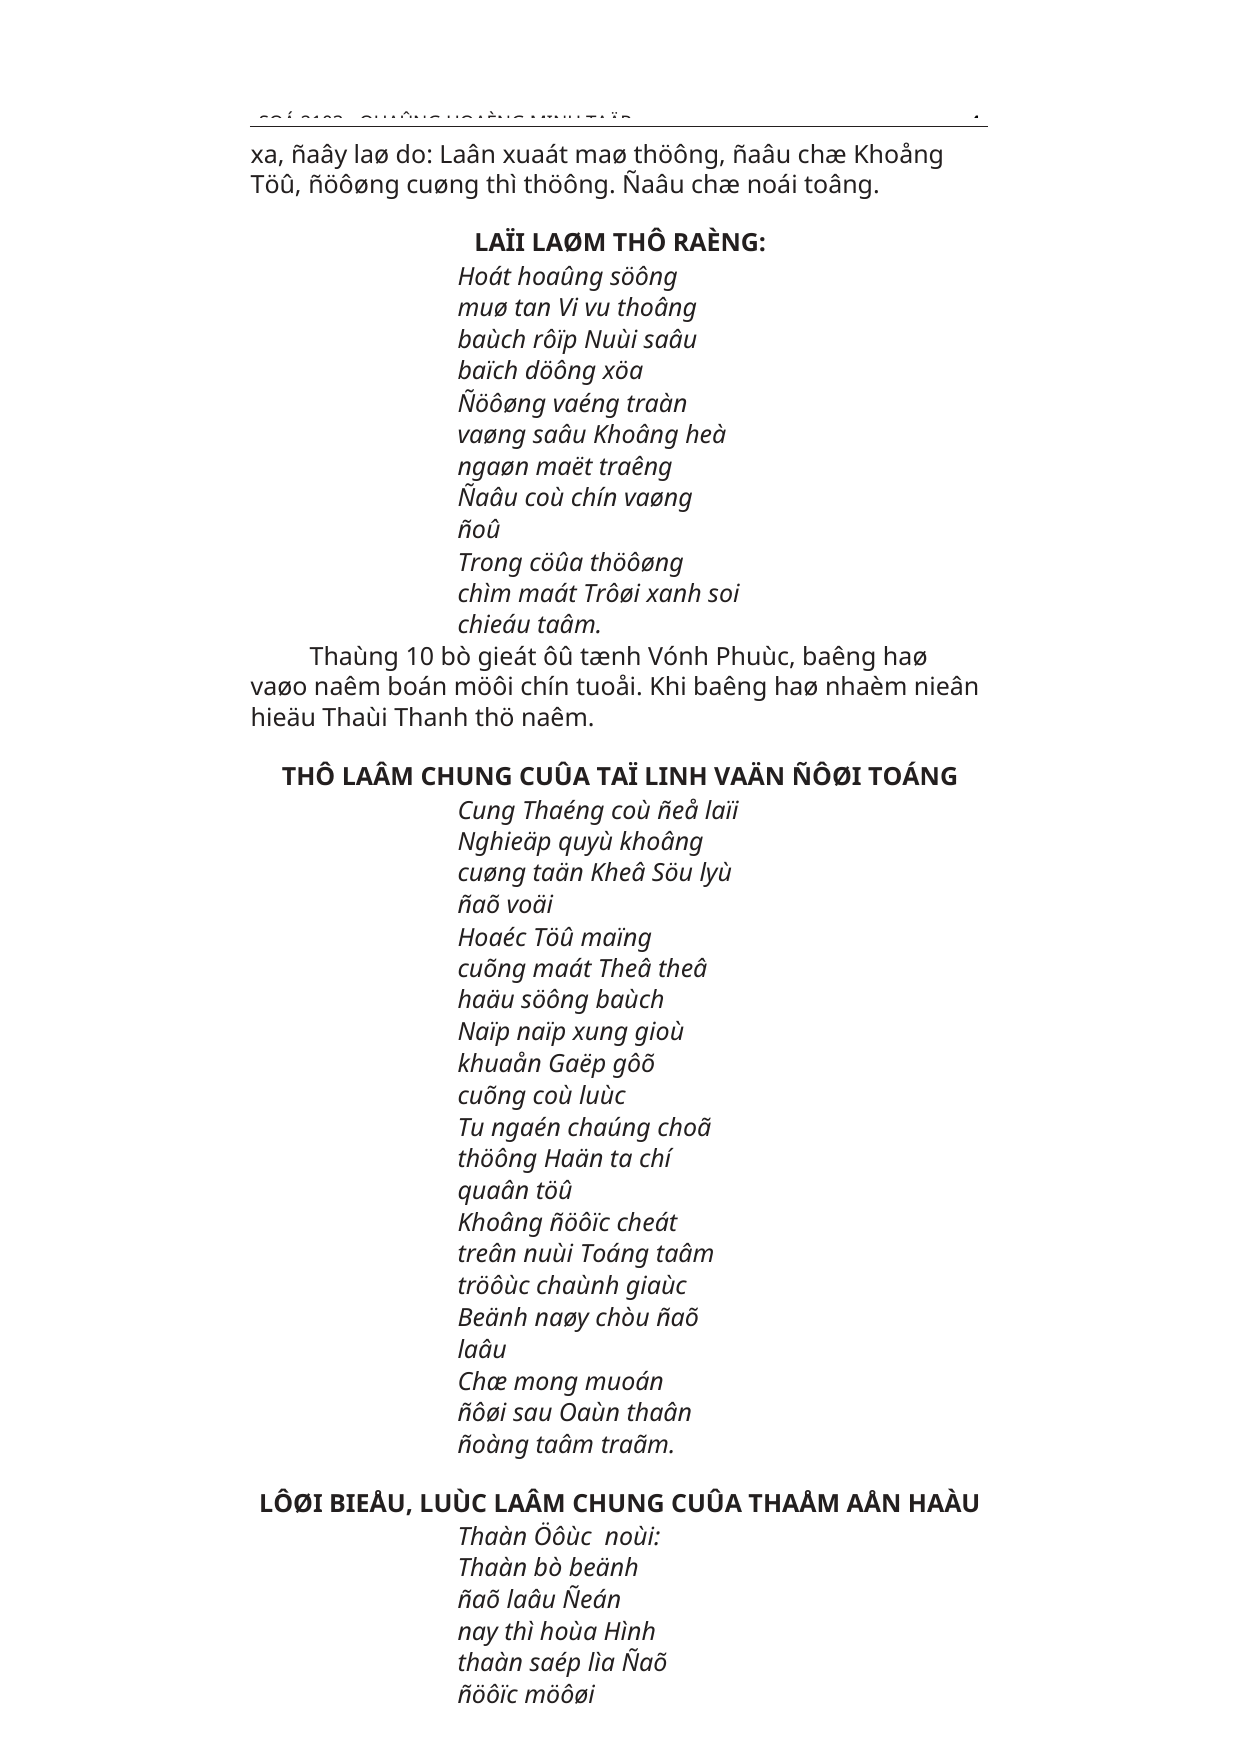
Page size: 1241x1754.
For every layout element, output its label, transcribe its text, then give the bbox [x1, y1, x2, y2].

text Cung Thaéng coù ñeå laïi Nghieäp quyù khoâng cuøng taän Kheâ Söu lyù ñaõ voäi [457, 794, 741, 921]
text Khoâng ñöôïc cheát treân nuùi Toáng taâm tröôùc chaùnh giaùc Beänh naøy chòu ñaõ laâu [457, 1207, 737, 1365]
text Thaùng 10 bò gieát ôû tænh Vónh Phuùc, baêng haø vaøo naêm boán möôi chín tuoåi. Khi baêng haø nhaèm nieân hieäu Thaùi Thanh thö naêm. [250, 641, 989, 734]
text Chæ mong muoán ñôøi sau Oaùn thaân ñoàng taâm traãm. [457, 1365, 719, 1461]
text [457, 1520, 668, 1711]
text Hoaéc Töû maïng cuõng maát Theâ theâ haäu söông baùch Naïp naïp xung gioù khuaån Gaëp gôõ cuõng coù luùc [457, 921, 713, 1111]
subtitle LAÏI LAØM THÔ RAÈNG: [258, 225, 982, 258]
text Ñöôøng vaéng traàn vaøng saâu Khoâng heà ngaøn maët traêng Ñaâu coù chín vaøng ñoû [457, 387, 732, 546]
text Hoát hoaûng söông muø tan Vi vu thoâng baùch rôïp Nuùi saâu baïch döông xöa [457, 260, 710, 387]
subtitle LÔØI BIEÅU, LUÙC LAÂM CHUNG CUÛA THAÅM AÅN HAÀU [258, 1486, 982, 1519]
subtitle THÔ LAÂM CHUNG CUÛA TAÏ LINH VAÄN ÑÔØI TOÁNG [258, 759, 982, 792]
text xa, ñaây laø do: Laân xuaát maø thöông, ñaâu chæ Khoång Töû, ñöôøng cuøng thì thöông. Ñaâu chæ noái toâng. [250, 138, 989, 200]
text Tu ngaén chaúng choã thöông Haän ta chí quaân töû [457, 1111, 731, 1207]
text Trong cöûa thöôøng chìm maát Trôøi xanh soi chieáu taâm. [457, 546, 742, 641]
